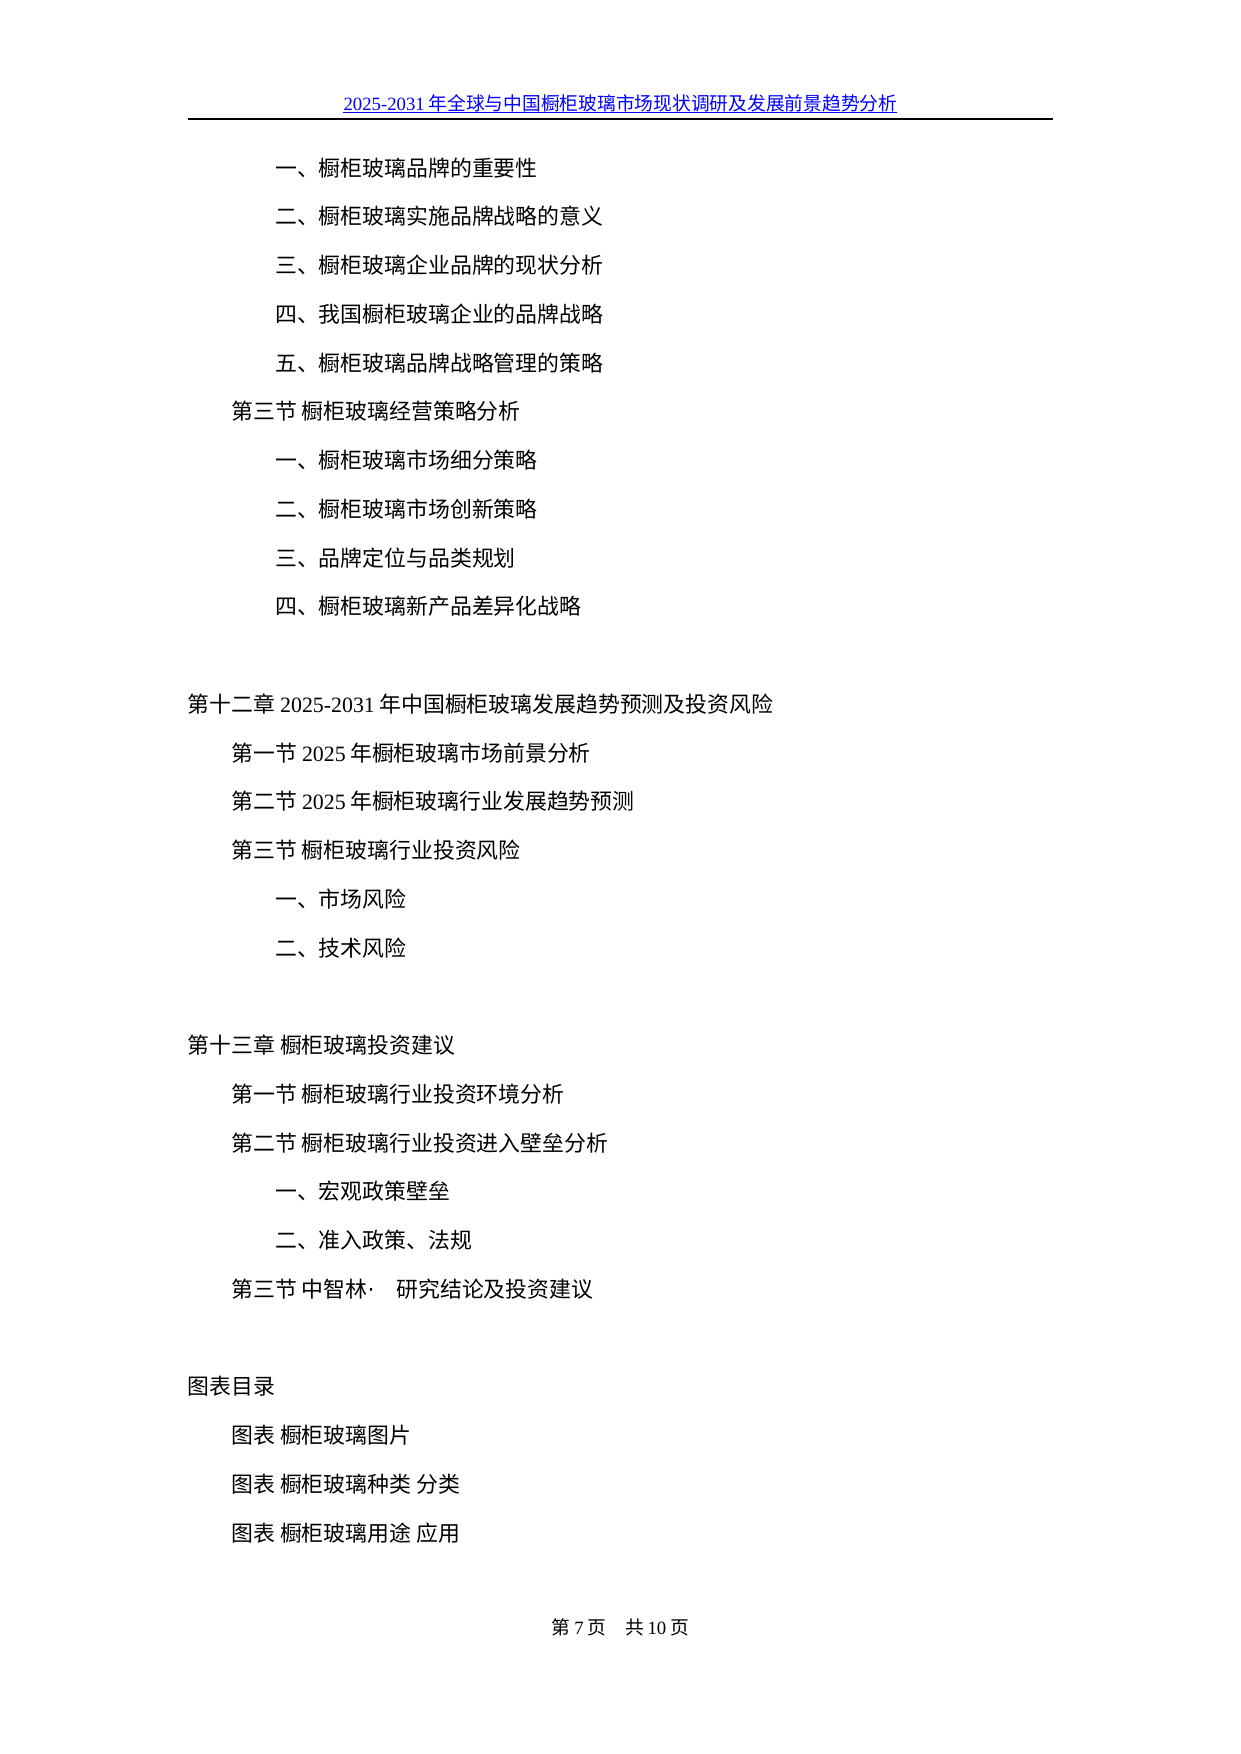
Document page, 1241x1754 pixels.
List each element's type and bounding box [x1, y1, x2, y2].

text [187, 150, 1053, 1548]
